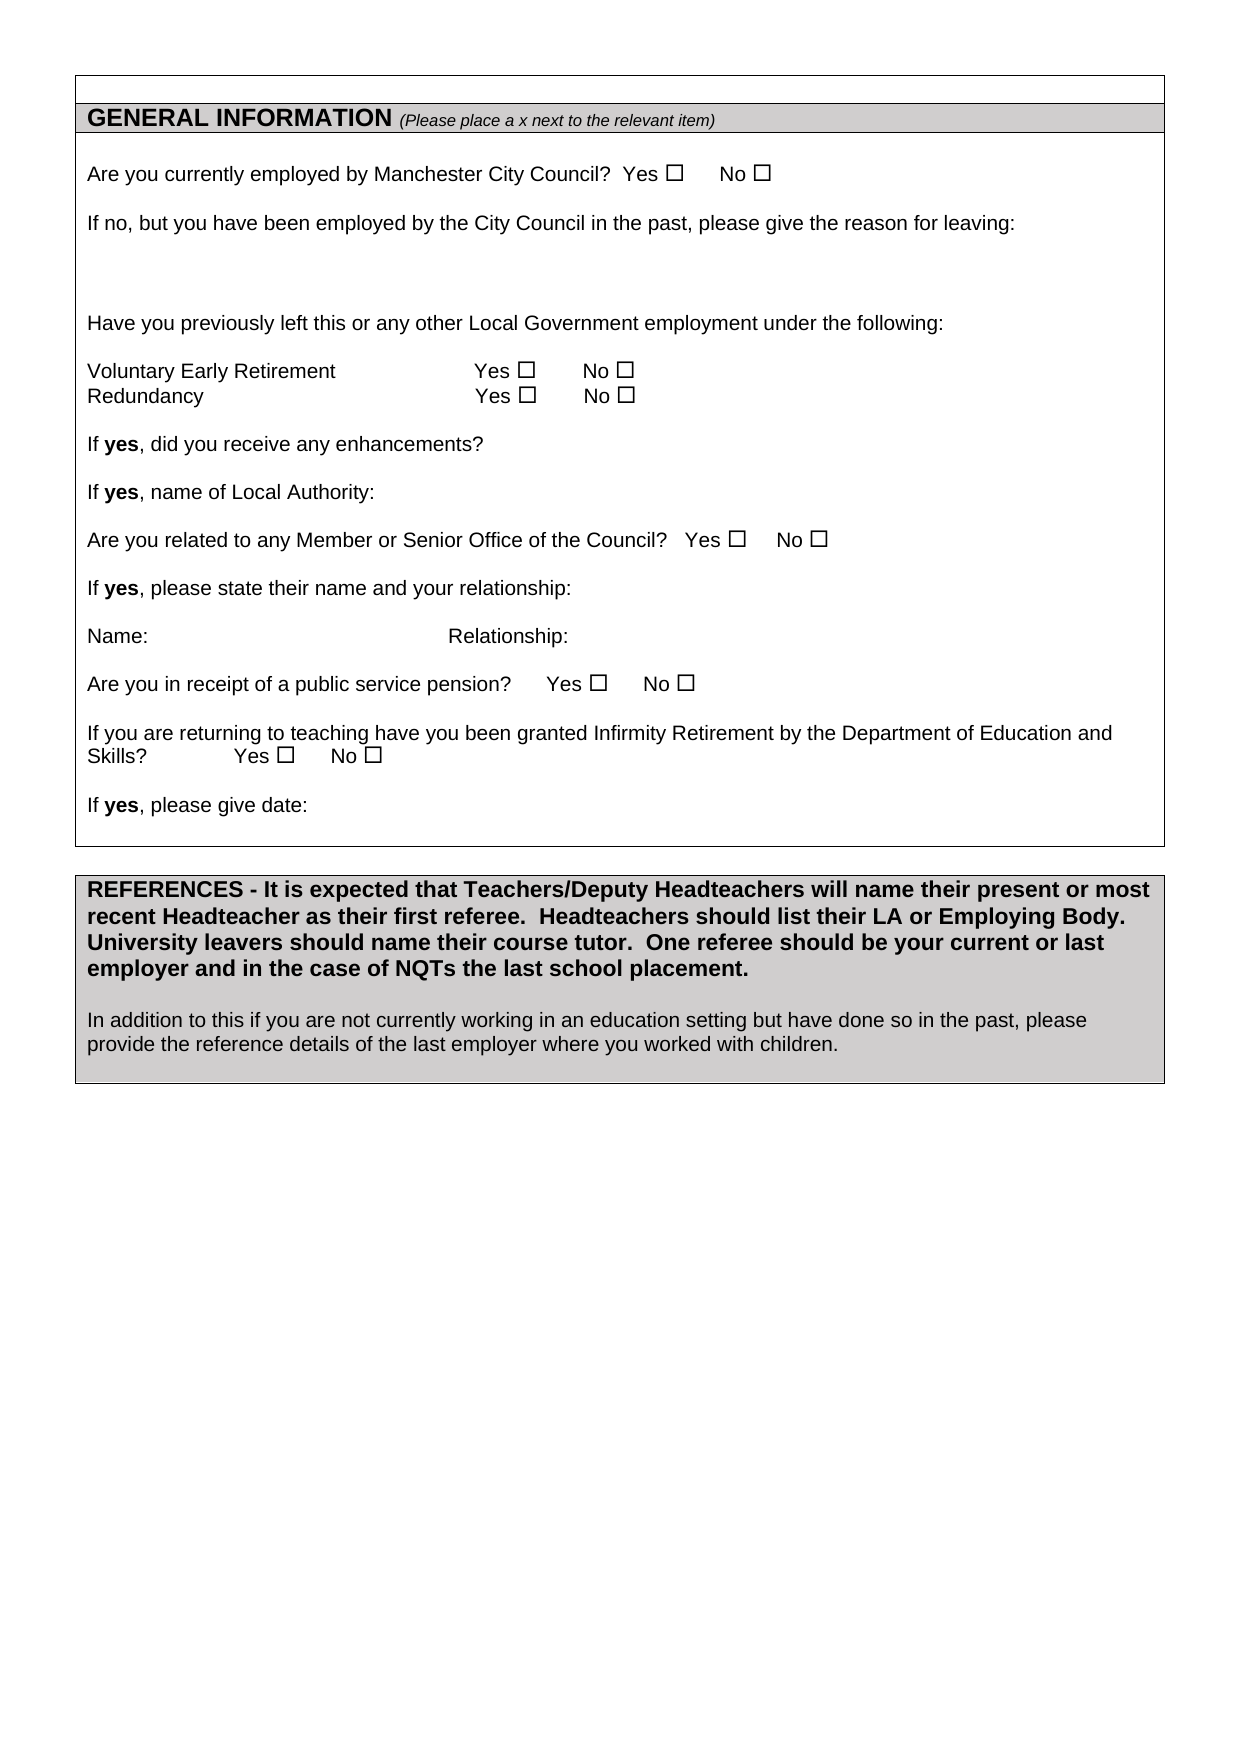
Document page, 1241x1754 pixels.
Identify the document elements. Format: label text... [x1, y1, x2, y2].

table_cell Are you currently employed by Manchester City Council? Yes No If no, but you have been employed by the City Council in the past, please give the reason for leaving: Have you previously left this or any other Local Government employment under the following: Voluntary Early Retirement Yes No Redundancy Yes No If yes, did you receive any enhancements? If yes, name of Local Authority: Are you related to any Member or Senior Office of the Council? Yes No If yes, please state their name and your relationship: Name: Relationship: Are you in receipt of a public service pension? Yes No If you are returning to teaching have you been granted Infirmity Retirement by the Department of Education and Skills? Yes No If yes, please give date: [76, 133, 1164, 846]
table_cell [76, 76, 1164, 102]
table_cell GENERAL INFORMATION (Please place a x next to the relevant item) [76, 104, 1164, 132]
table_header REFERENCES - It is expected that Teachers/Deputy Headteachers will name their present or most recent Headteacher as their first referee. Headteachers should list their LA or Employing Body. University leavers should name their course tutor. One referee should be your current or last employer and in the case of NQTs the last school placement. In addition to this if you are not currently working in an education setting but have done so in the past, please provide the reference details of the last employer where you worked with children. [76, 876, 1164, 1082]
